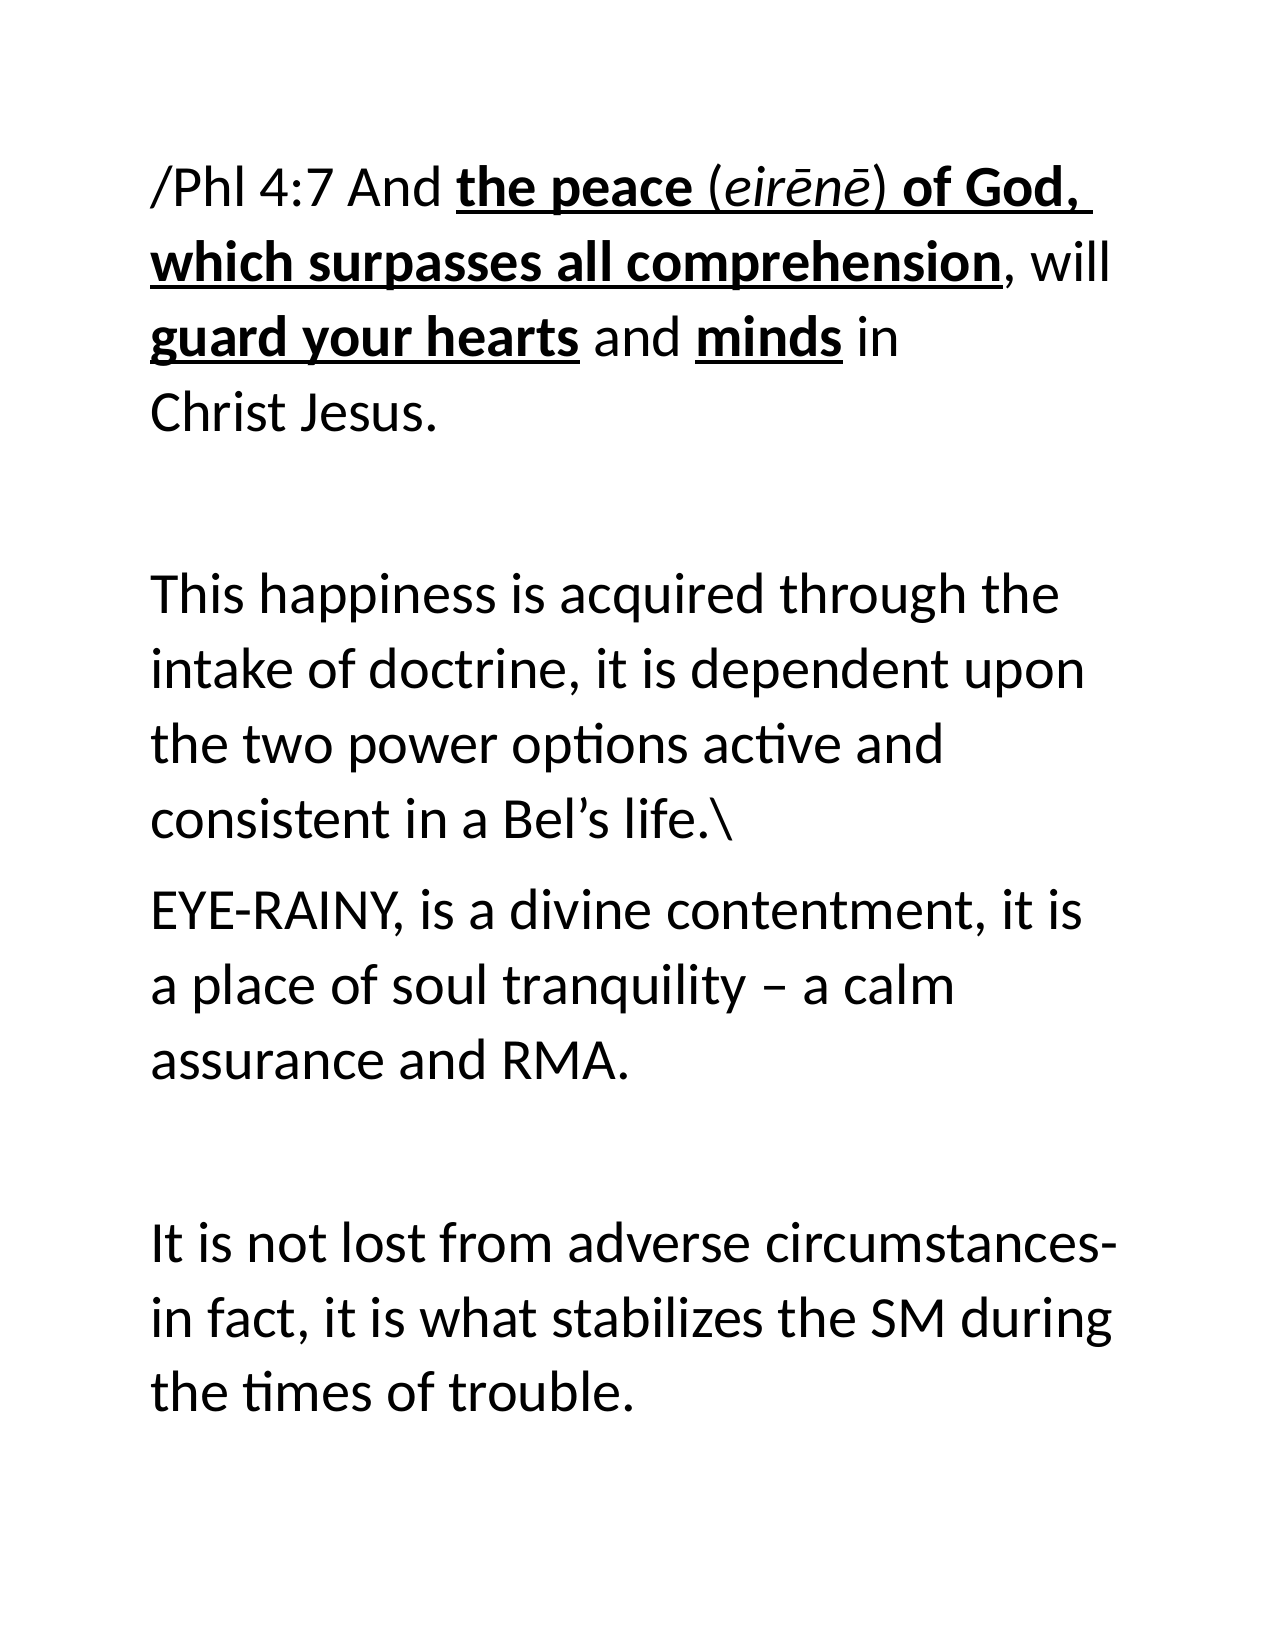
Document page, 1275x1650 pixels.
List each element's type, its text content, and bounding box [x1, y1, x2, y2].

text This happiness is acquired through the intake of doctrine, it is dependent upon the two power options active and consistent in a Bel’s life.\ [150, 557, 1125, 853]
text It is not lost from adverse circumstances- in fact, it is what stabilizes the SM during the times of trouble. [150, 1206, 1125, 1426]
text EYE-RAINY, is a divine contentment, it is a place of soul tranquility – a calm assurance and RMA. [150, 873, 1125, 1094]
text /Phl 4:7 And the peace (eirēnē) of God, which surpasses all comprehension, will guard your hearts and minds in Christ Jesus. [150, 150, 1125, 446]
